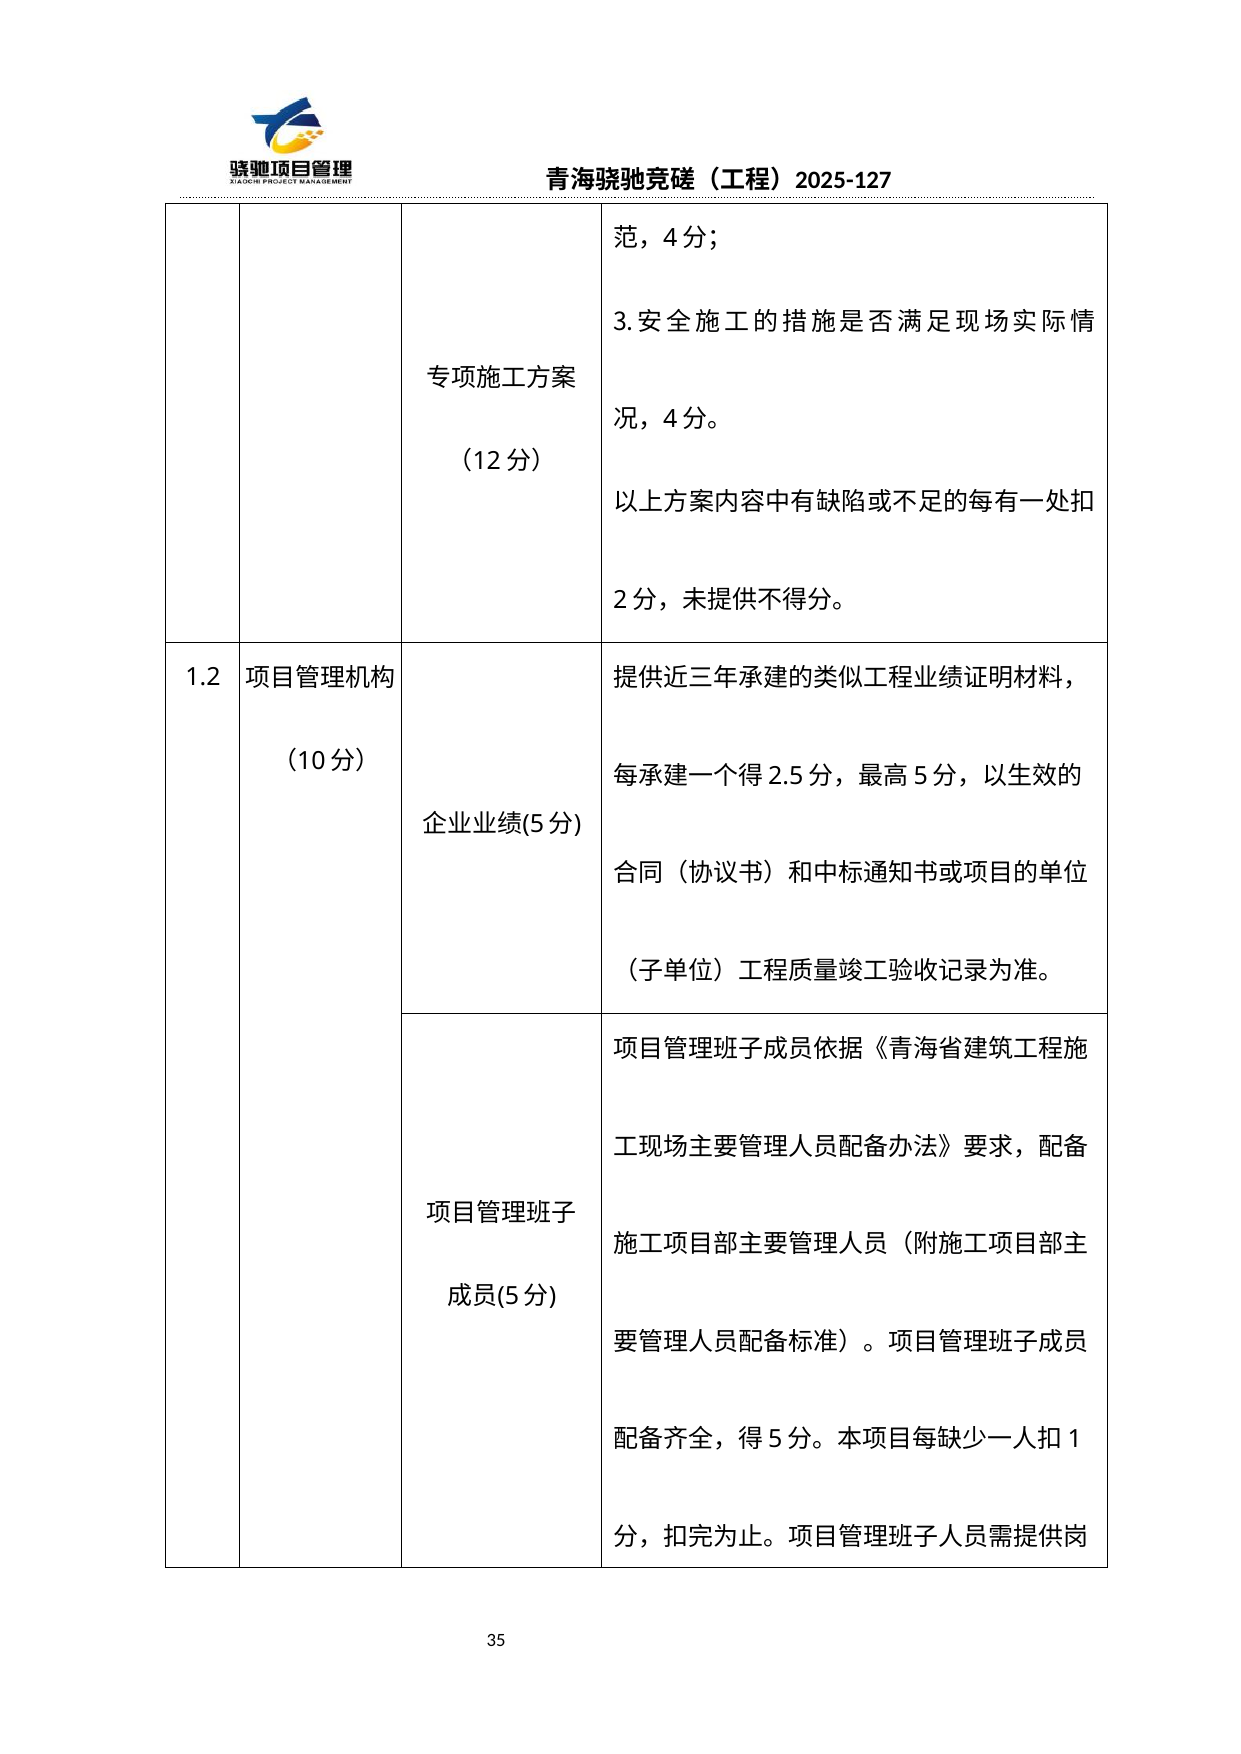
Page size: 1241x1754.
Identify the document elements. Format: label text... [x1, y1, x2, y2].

table_cell 企业业绩(5分) [402, 643, 601, 1013]
table_cell 项目管理班子成员依据《青海省建筑工程施工现场主要管理人员配备办法》要求，配备施工项目部主要管理人员（附施工项目部主要管理人员配备标准）。项目管理班子成员配备齐全，得5分。本项目每缺少一人扣1分，扣完为止。项目管理班子人员需提供岗位资格证书和社保证明。 [602, 1014, 1107, 1567]
table_cell 危险性较大的分部分项工程安全专项施工方案 （12分） [402, 204, 601, 642]
table_cell 1.2 [166, 643, 239, 1567]
picture [187, 90, 390, 189]
table_cell 项目管理机构 （10分） [240, 643, 401, 1567]
table_cell 1.专项方案内容是否完整、可行，4分； 2.专项方案的编制是否符合有关标准规范，4分； 3.安全施工的措施是否满足现场实际情况，4分。 以上方案内容中有缺陷或不足的每有一处扣2分，未提供不得分。 [602, 204, 1107, 642]
table_cell 项目管理班子 成员(5分) [402, 1014, 601, 1567]
table_cell 提供近三年承建的类似工程业绩证明材料，每承建一个得2.5分，最高5分，以生效的合同（协议书）和中标通知书或项目的单位（子单位）工程质量竣工验收记录为准。 [602, 643, 1107, 1013]
